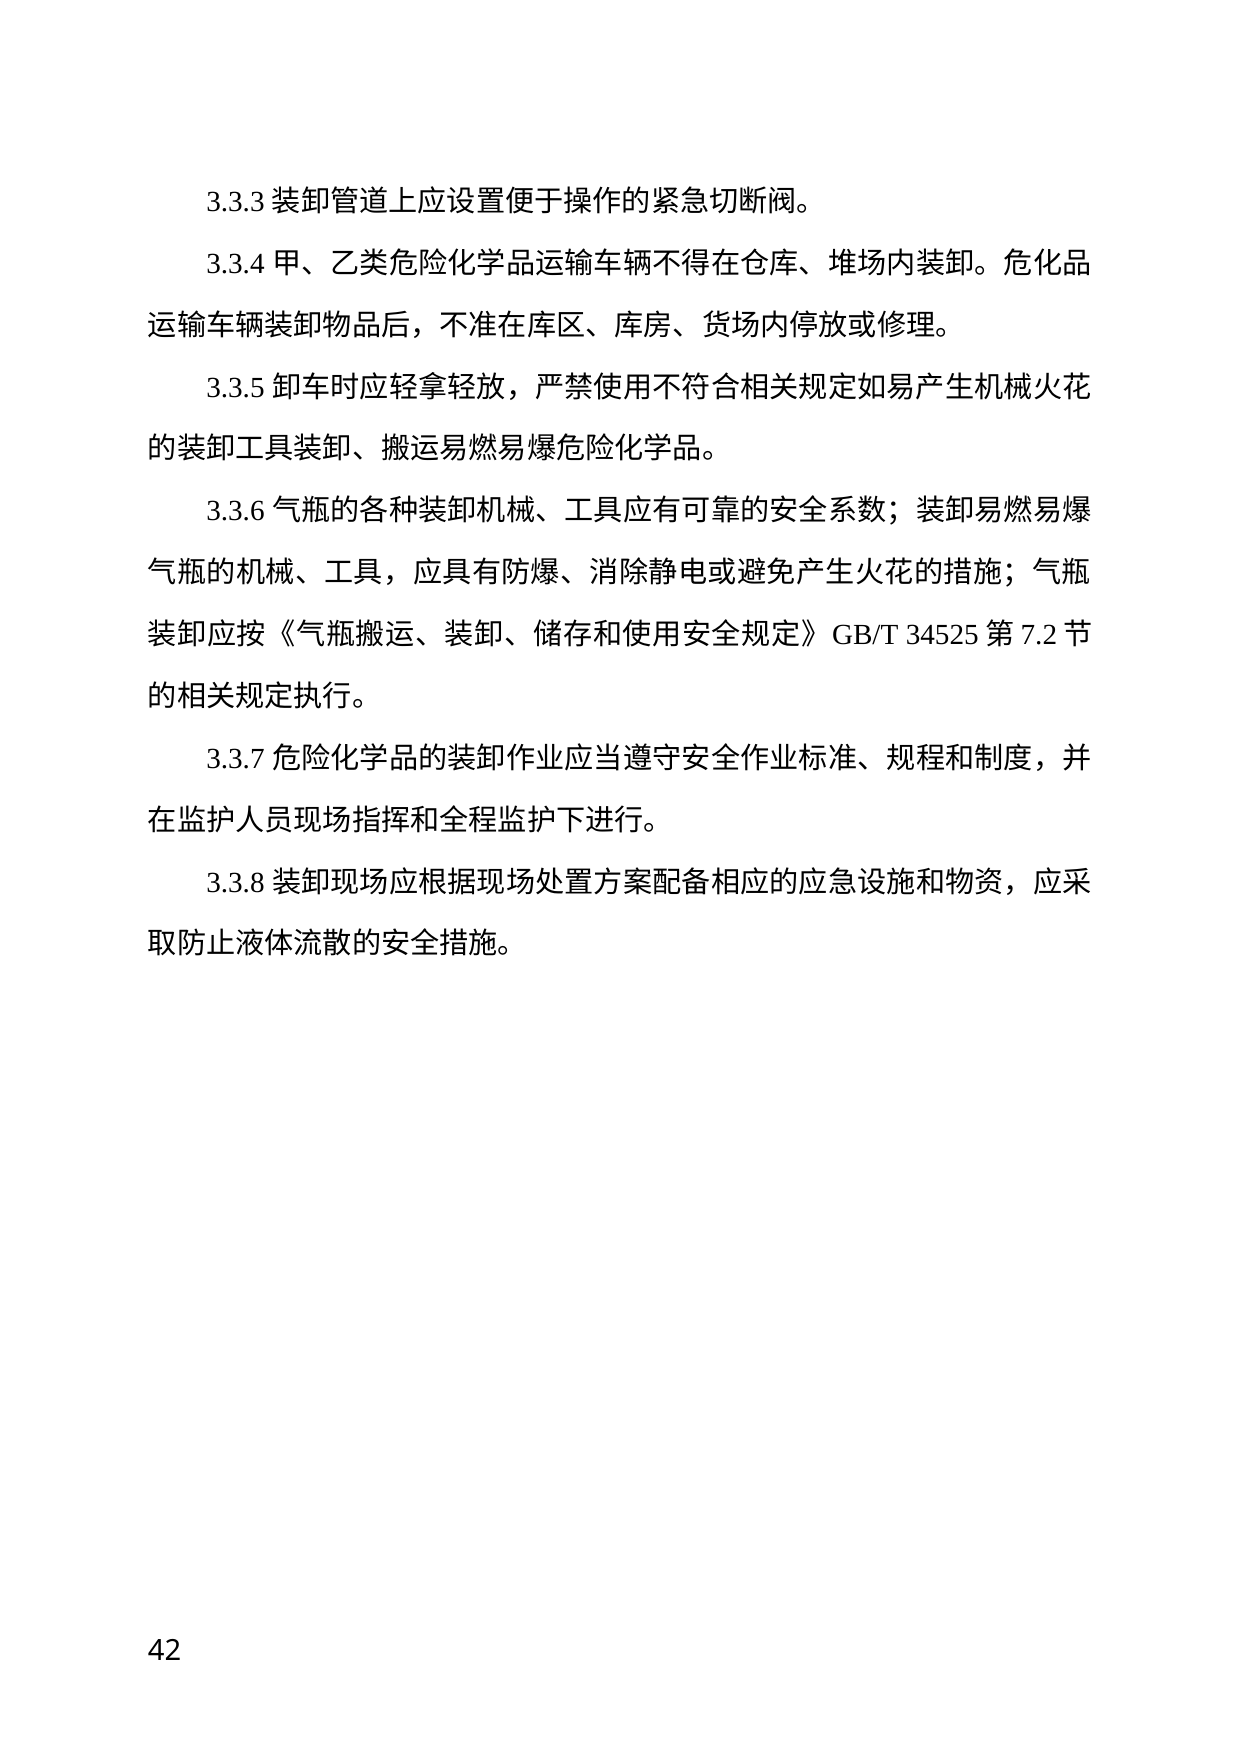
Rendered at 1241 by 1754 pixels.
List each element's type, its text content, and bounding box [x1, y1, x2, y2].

text 3.3.6 气瓶的各种装卸机械、工具应有可靠的安全系数；装卸易燃易爆气瓶的机械、工具，应具有防爆、消除静电或避免产生火花的措施；气瓶装卸应按《气瓶搬运、装卸、储存和使用安全规定》GB/T 34525第7.2节的相关规定执行。 [148, 471, 1092, 719]
text 3.3.4 甲、乙类危险化学品运输车辆不得在仓库、堆场内装卸。危化品运输车辆装卸物品后，不准在库区、库房、货场内停放或修理。 [148, 224, 1092, 348]
text 3.3.5 卸车时应轻拿轻放，严禁使用不符合相关规定如易产生机械火花的装卸工具装卸、搬运易燃易爆危险化学品。 [148, 348, 1092, 471]
text 3.3.8 装卸现场应根据现场处置方案配备相应的应急设施和物资，应采取防止液体流散的安全措施。 [148, 843, 1092, 966]
text 3.3.3 装卸管道上应设置便于操作的紧急切断阀。 [148, 162, 1092, 224]
text 3.3.7 危险化学品的装卸作业应当遵守安全作业标准、规程和制度，并在监护人员现场指挥和全程监护下进行。 [148, 719, 1092, 843]
